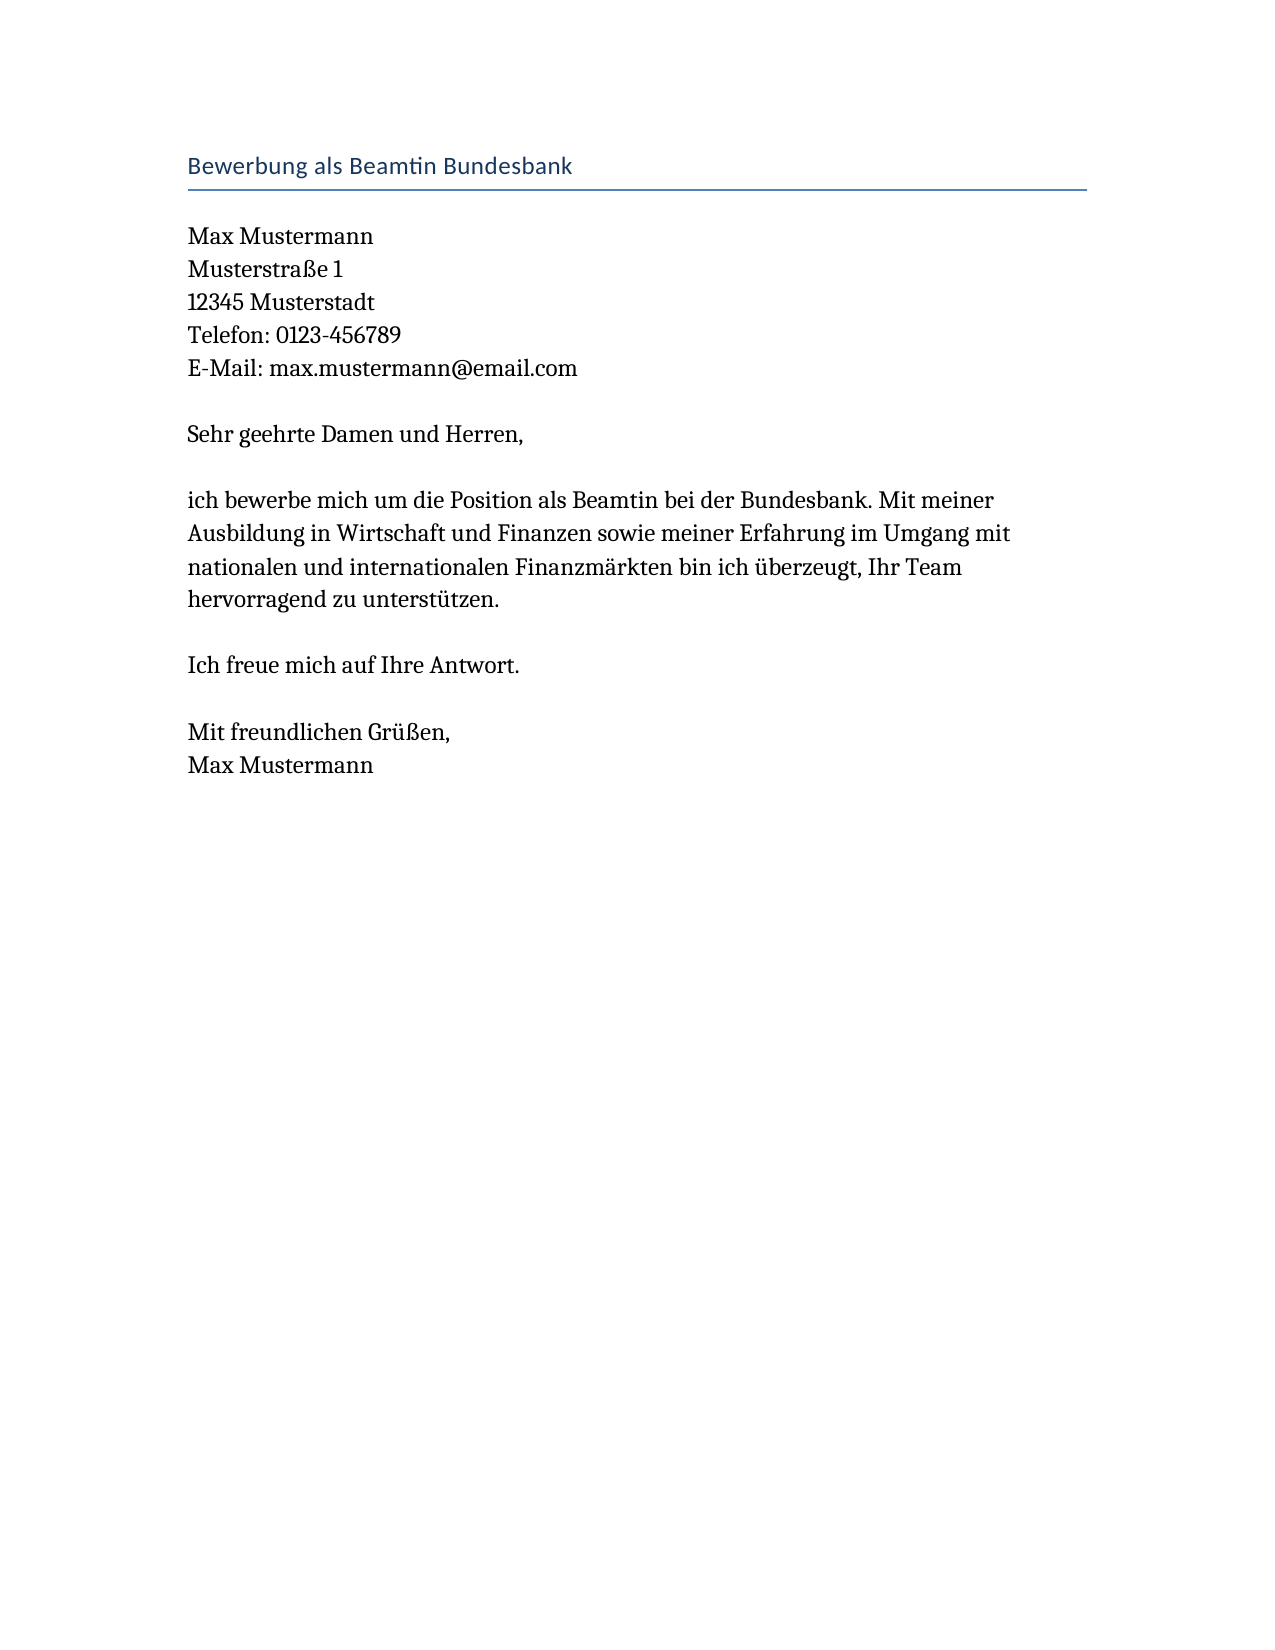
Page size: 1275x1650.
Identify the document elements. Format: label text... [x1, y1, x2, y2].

title Bewerbung als Beamtin Bundesbank [187, 150, 1087, 191]
text Max Mustermann Musterstraße 1 12345 Musterstadt Telefon: 0123-456789 E-Mail: max.mustermann@email.com Sehr geehrte Damen und Herren, ich bewerbe mich um die Position als Beamtin bei der Bundesbank. Mit meiner Ausbildung in Wirtschaft und Finanzen sowie meiner Erfahrung im Umgang mit nationalen und internationalen Finanzmärkten bin ich überzeugt, Ihr Team hervorragend zu unterstützen. Ich freue mich auf Ihre Antwort. Mit freundlichen Grüßen, Max Mustermann [187, 222, 1087, 779]
